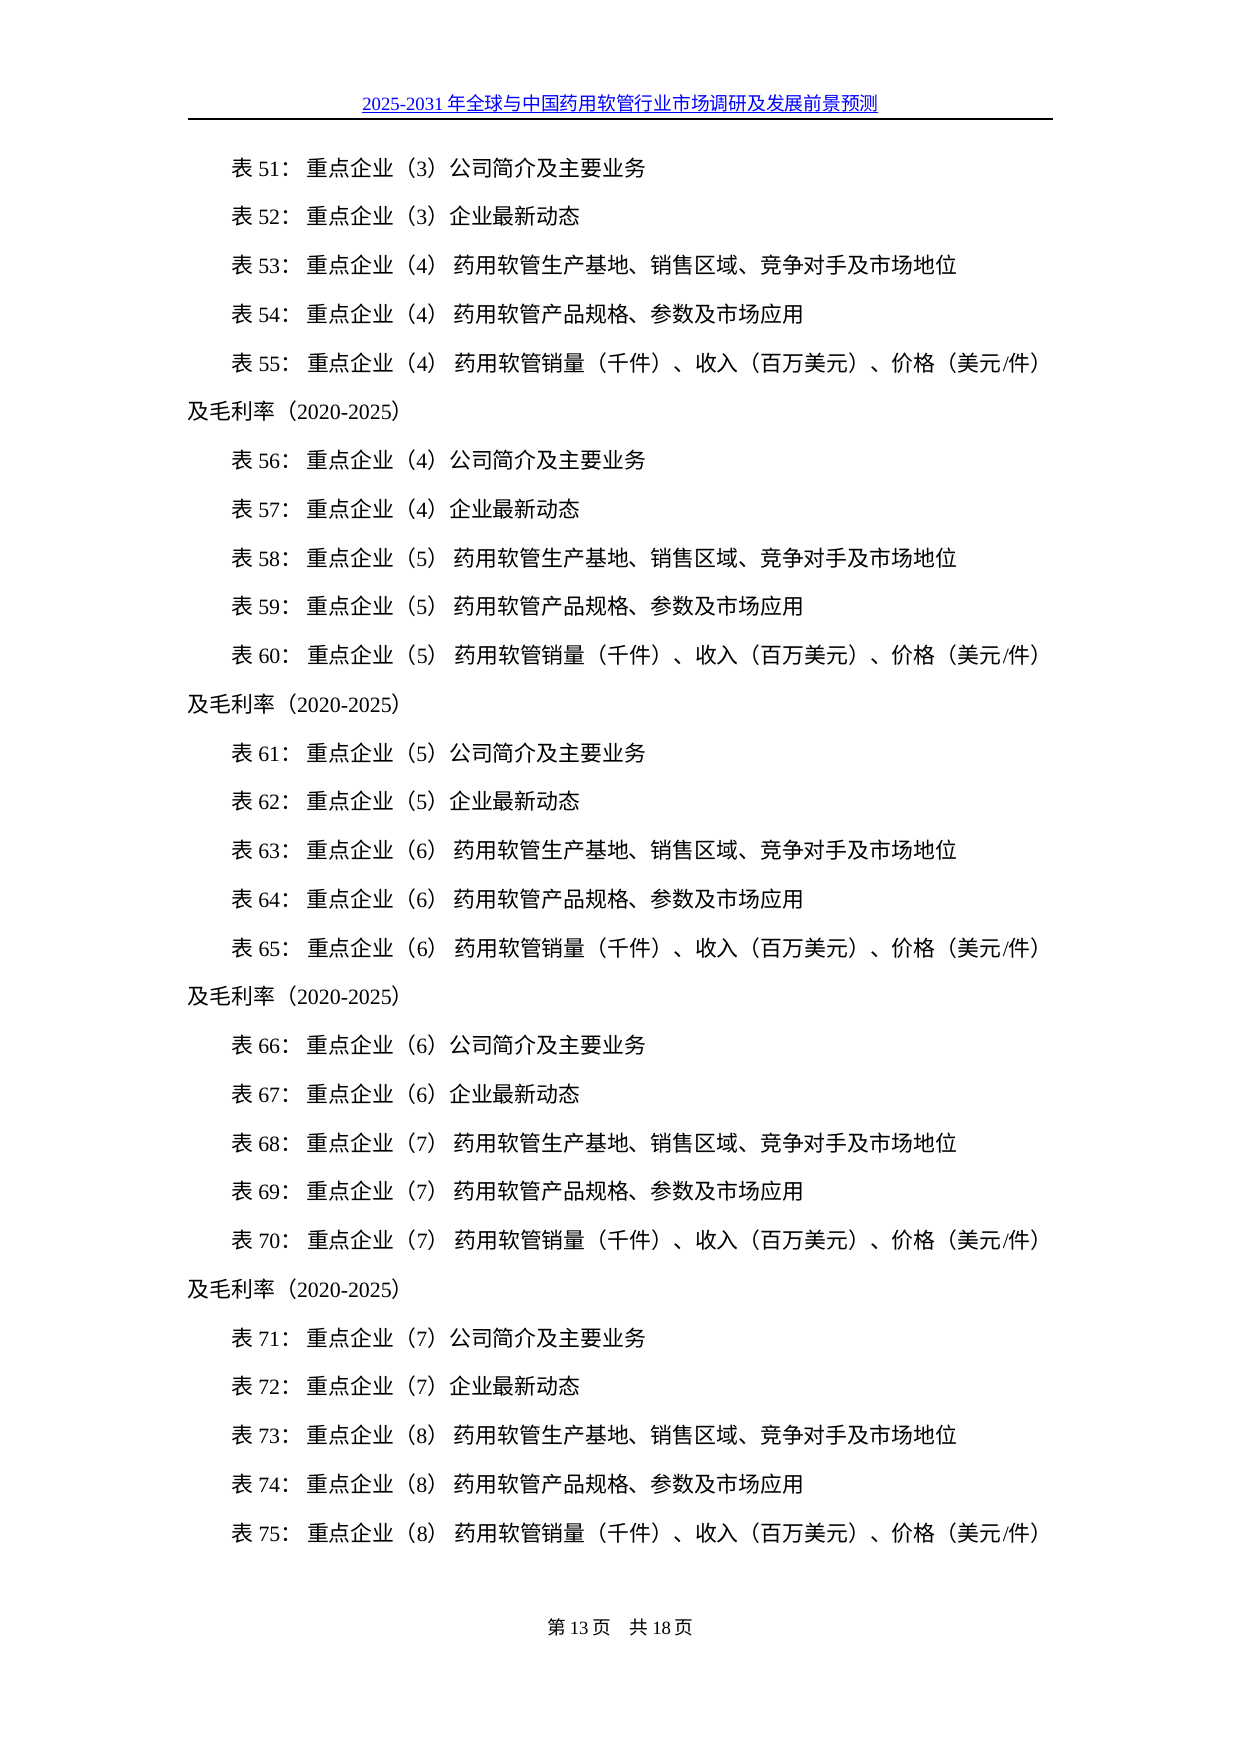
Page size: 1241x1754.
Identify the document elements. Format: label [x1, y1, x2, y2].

text [187, 150, 1053, 1548]
